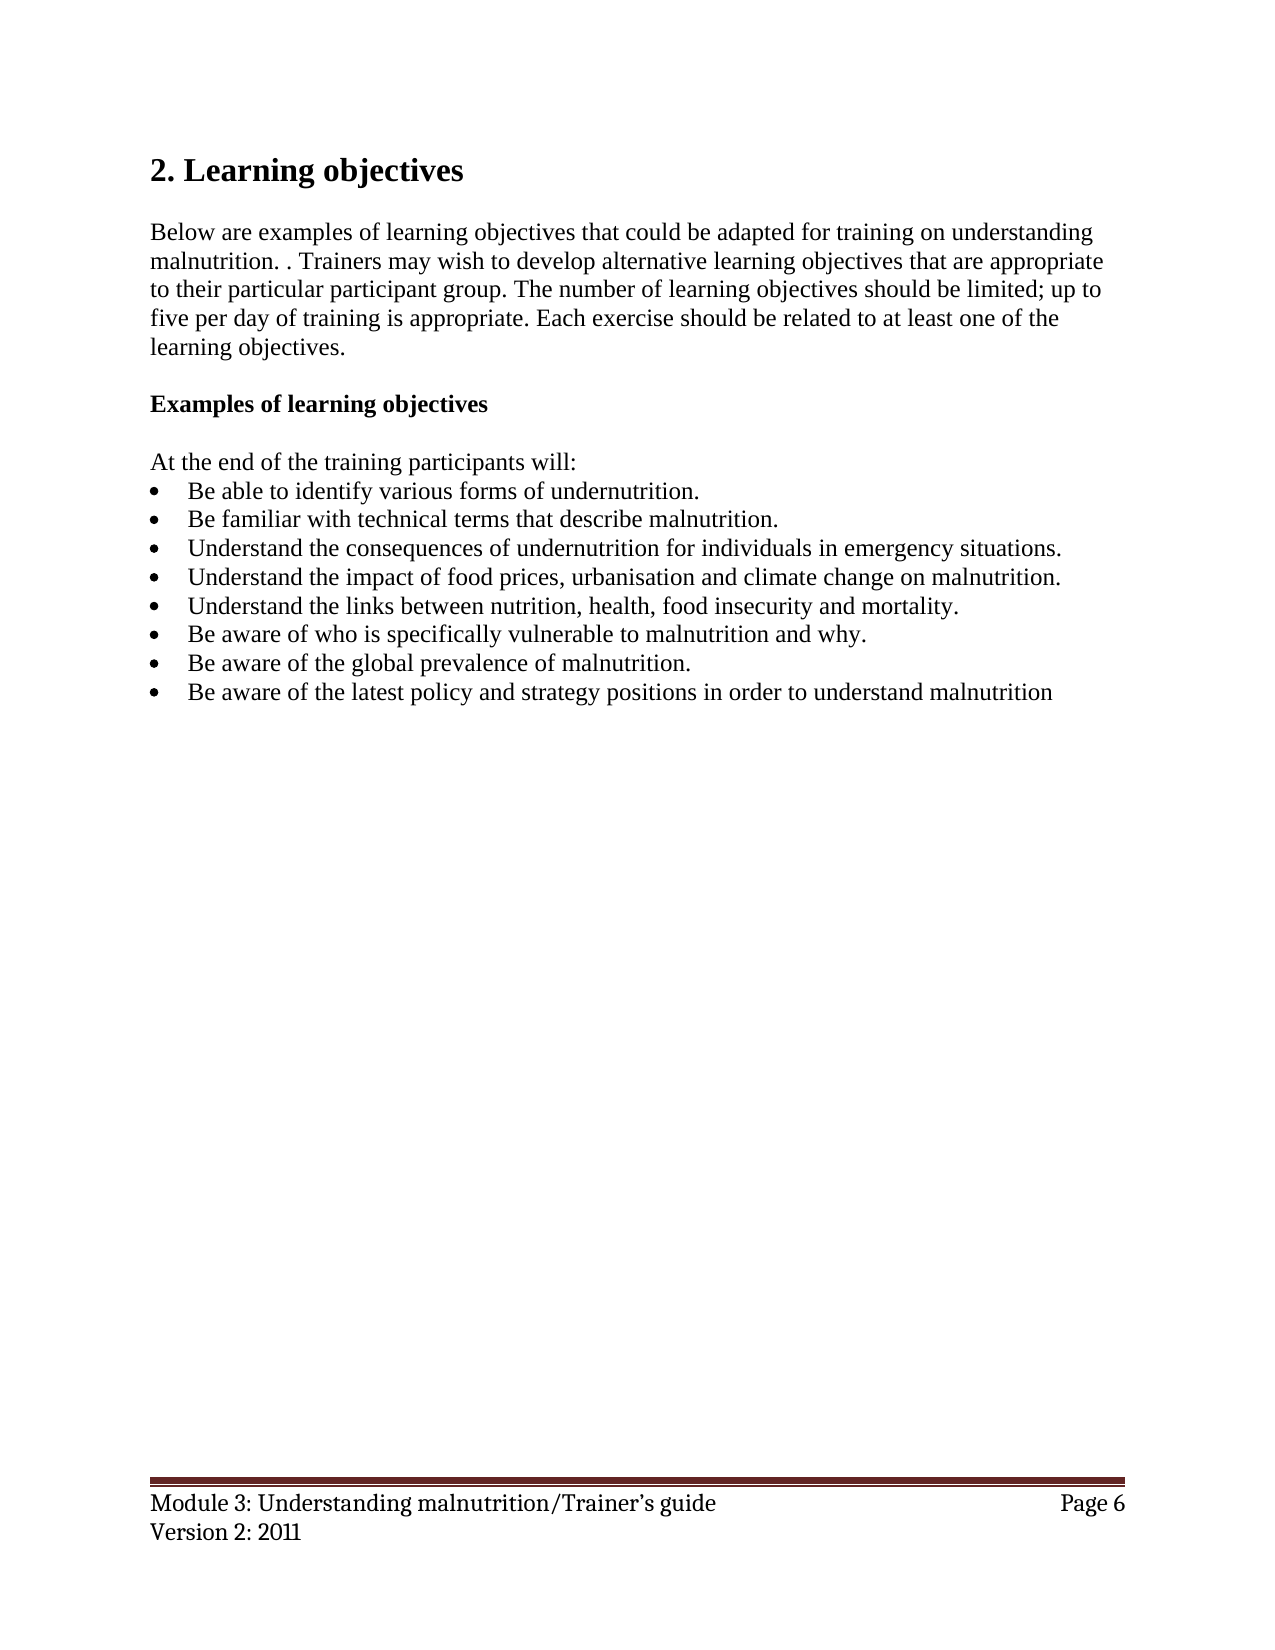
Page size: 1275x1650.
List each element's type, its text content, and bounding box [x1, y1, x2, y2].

list Be aware of the latest policy and strategy positions in order to understand malnutrition [150, 677, 1125, 706]
text Examples of learning objectives [150, 389, 1125, 418]
list Be aware of who is specifically vulnerable to malnutrition and why. [150, 619, 1125, 648]
list Understand the impact of food prices, urbanisation and climate change on malnutrition. [150, 562, 1125, 591]
text Below are examples of learning objectives that could be adapted for training on understanding malnutrition. . Trainers may wish to develop alternative learning objectives that are appropriate to their particular participant group. The number of learning objectives should be limited; up to five per day of training is appropriate. Each exercise should be related to at least one of the learning objectives. [150, 217, 1125, 361]
list Be able to identify various forms of undernutrition. [150, 476, 1125, 504]
list Be aware of the global prevalence of malnutrition. [150, 648, 1125, 677]
text 2. Learning objectives [150, 150, 1125, 188]
list Be familiar with technical terms that describe malnutrition. [150, 504, 1125, 533]
list Understand the consequences of undernutrition for individuals in emergency situations. [150, 533, 1125, 562]
list Understand the links between nutrition, health, food insecurity and mortality. [150, 591, 1125, 619]
text At the end of the training participants will: [150, 447, 1125, 476]
